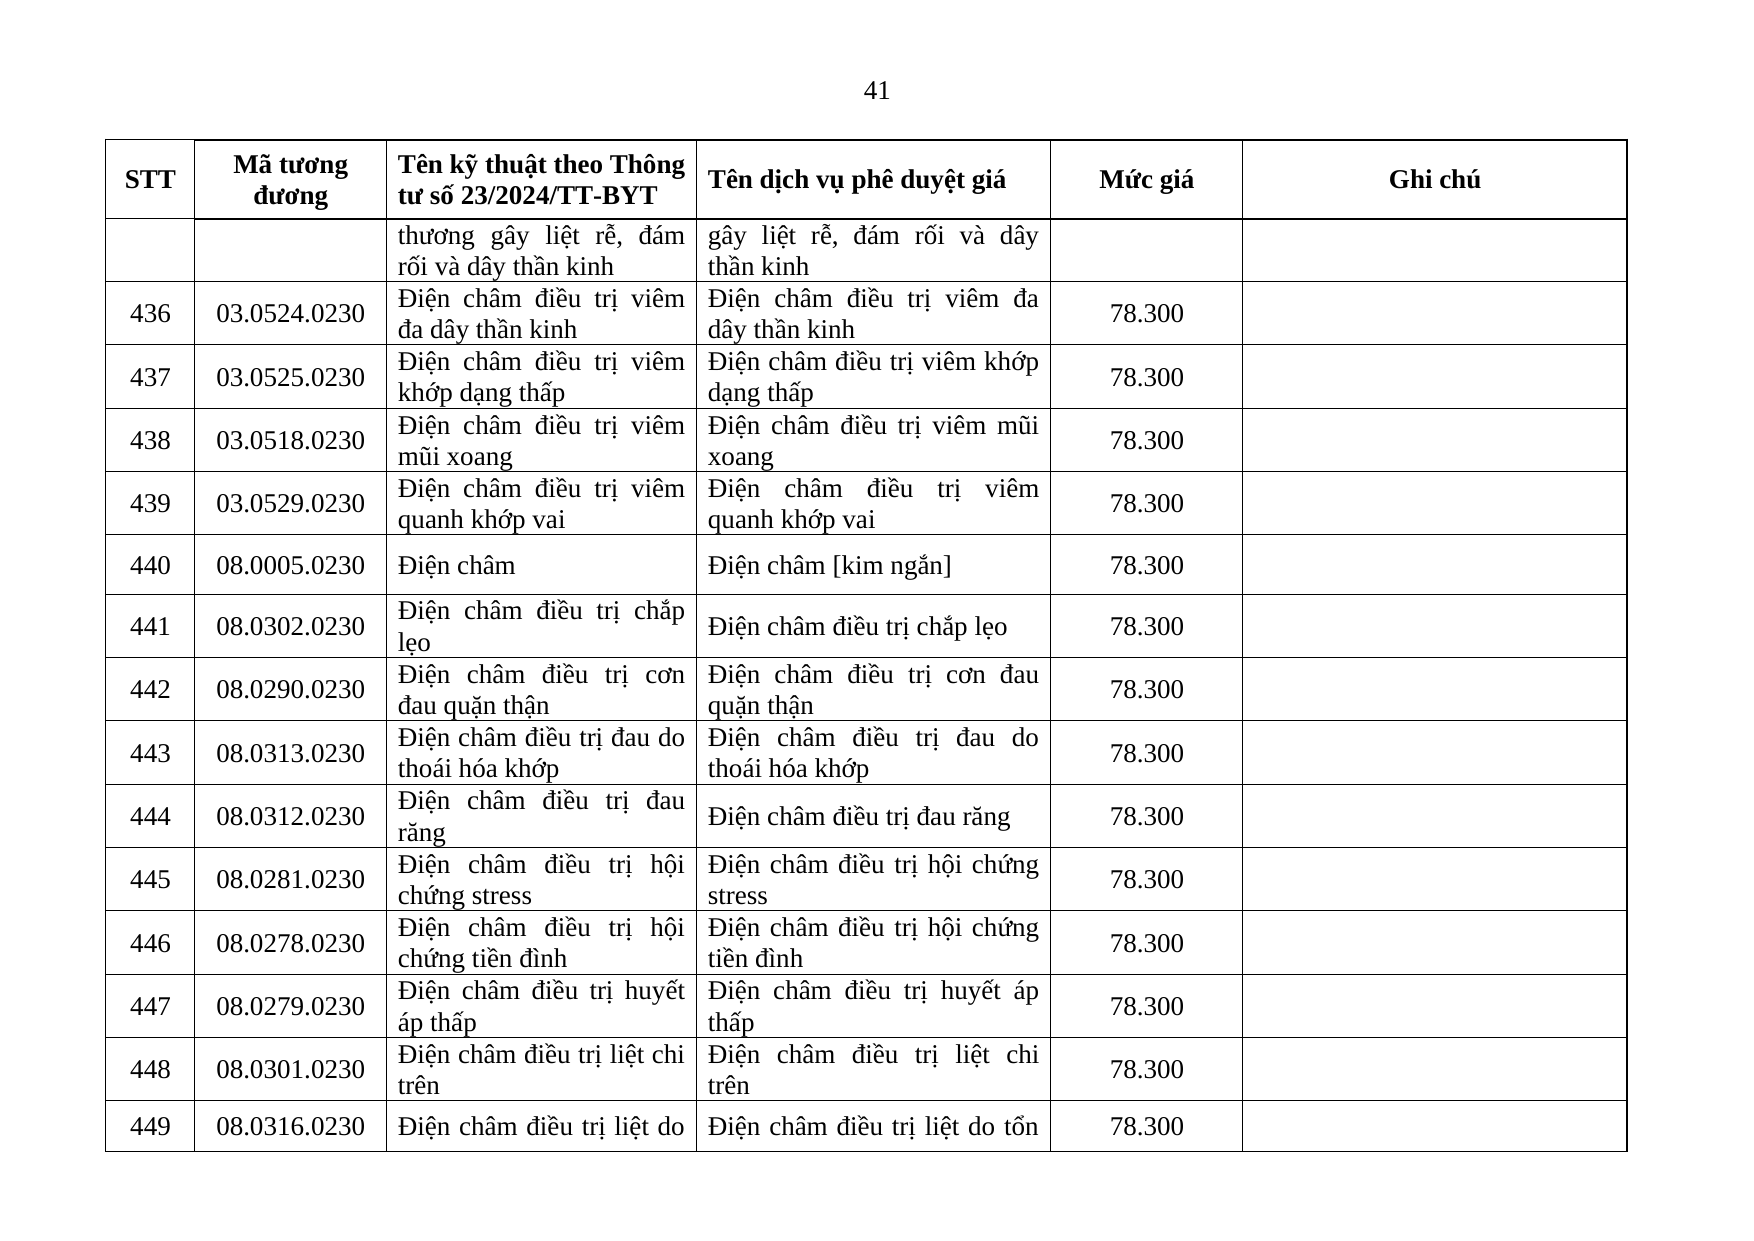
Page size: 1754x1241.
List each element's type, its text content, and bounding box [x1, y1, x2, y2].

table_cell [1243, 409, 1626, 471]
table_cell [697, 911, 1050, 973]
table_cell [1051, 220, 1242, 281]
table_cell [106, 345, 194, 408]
table_header Mã tương đương [195, 141, 386, 218]
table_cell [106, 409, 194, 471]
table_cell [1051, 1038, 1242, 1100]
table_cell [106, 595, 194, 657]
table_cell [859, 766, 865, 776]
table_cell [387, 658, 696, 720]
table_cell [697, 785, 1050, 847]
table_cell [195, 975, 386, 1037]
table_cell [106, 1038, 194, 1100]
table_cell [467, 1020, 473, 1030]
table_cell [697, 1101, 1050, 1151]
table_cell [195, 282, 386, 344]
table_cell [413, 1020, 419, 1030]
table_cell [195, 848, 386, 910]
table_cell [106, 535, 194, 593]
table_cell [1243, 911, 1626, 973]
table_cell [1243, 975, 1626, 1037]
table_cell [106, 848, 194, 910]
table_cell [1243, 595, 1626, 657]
table_header STT [106, 140, 194, 218]
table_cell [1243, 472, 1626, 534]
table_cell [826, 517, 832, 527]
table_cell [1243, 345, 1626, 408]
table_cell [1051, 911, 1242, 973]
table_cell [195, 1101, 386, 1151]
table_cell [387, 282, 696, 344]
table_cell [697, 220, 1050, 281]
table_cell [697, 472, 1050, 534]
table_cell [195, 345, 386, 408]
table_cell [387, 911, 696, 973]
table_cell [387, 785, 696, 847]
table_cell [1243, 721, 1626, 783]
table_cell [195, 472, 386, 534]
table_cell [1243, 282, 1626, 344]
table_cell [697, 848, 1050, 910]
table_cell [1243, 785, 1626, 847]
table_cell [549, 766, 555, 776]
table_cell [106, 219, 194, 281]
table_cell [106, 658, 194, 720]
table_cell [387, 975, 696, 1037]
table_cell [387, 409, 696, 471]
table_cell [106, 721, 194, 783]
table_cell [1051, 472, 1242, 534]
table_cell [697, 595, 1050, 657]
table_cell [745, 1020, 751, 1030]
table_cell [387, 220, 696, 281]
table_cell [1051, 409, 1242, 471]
table_header Ghi chú [1243, 141, 1626, 218]
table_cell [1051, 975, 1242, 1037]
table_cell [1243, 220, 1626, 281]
table_header Tên dịch vụ phê duyệt giá [697, 141, 1050, 218]
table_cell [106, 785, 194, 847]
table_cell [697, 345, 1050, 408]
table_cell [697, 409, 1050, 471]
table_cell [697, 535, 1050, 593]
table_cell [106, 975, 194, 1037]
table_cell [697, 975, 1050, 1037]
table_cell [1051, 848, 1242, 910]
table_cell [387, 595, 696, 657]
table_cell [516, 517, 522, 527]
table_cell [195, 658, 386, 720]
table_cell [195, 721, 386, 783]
table_header Mức giá [1051, 141, 1242, 218]
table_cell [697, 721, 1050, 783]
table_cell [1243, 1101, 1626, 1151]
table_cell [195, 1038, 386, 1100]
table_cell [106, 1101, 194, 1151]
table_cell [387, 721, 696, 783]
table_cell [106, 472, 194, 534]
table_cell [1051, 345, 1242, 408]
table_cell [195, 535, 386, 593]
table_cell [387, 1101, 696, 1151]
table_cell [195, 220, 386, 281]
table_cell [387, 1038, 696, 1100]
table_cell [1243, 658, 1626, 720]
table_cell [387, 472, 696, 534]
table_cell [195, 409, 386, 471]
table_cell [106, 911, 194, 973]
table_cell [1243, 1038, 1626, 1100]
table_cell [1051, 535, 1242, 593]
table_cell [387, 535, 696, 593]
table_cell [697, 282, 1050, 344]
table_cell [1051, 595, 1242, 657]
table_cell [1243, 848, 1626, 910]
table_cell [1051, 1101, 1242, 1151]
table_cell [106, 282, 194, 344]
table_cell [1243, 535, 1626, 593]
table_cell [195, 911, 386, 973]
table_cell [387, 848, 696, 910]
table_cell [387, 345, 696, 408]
table_header Tên kỹ thuật theo Thông tư số 23/2024/TT-BYT [387, 141, 696, 218]
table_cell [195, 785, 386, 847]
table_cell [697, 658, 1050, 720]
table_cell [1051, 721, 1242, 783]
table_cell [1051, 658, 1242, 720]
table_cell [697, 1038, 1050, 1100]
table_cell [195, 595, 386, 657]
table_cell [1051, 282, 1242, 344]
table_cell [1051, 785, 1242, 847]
